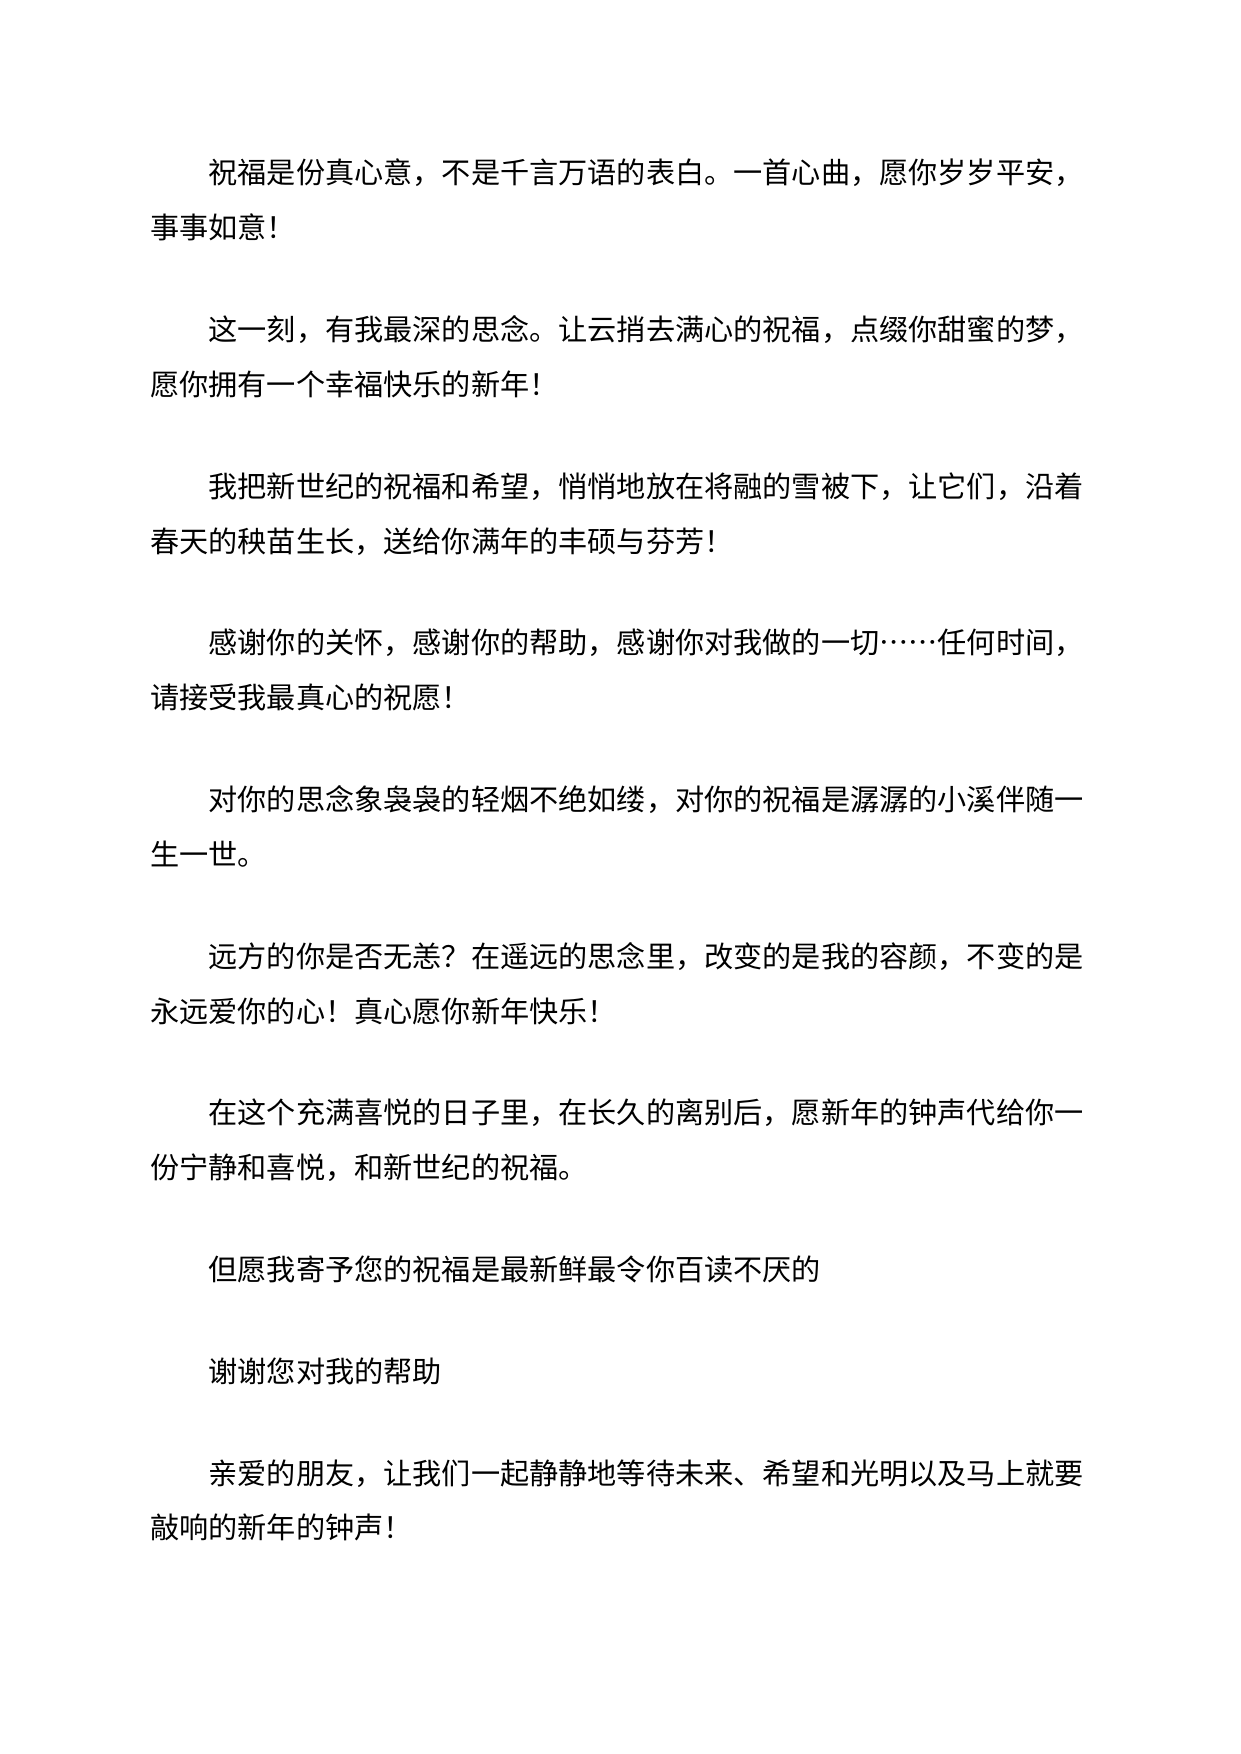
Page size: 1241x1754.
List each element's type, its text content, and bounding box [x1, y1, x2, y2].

text 这一刻，有我最深的思念。让云捎去满心的祝福，点缀你甜蜜的梦，愿你拥有一个幸福快乐的新年！ [150, 307, 1090, 404]
text 对你的思念象袅袅的轻烟不绝如缕，对你的祝福是潺潺的小溪伴随一生一世。 [150, 777, 1090, 874]
text 远方的你是否无恙？在遥远的思念里，改变的是我的容颜，不变的是永远爱你的心！真心愿你新年快乐！ [150, 933, 1090, 1031]
text 祝福是份真心意，不是千言万语的表白。一首心曲，愿你岁岁平安，事事如意！ [150, 150, 1090, 247]
text 亲爱的朋友，让我们一起静静地等待未来、希望和光明以及马上就要敲响的新年的钟声！ [150, 1450, 1090, 1547]
text 在这个充满喜悦的日子里，在长久的离别后，愿新年的钟声代给你一份宁静和喜悦，和新世纪的祝福。 [150, 1090, 1090, 1187]
text 我把新世纪的祝福和希望，悄悄地放在将融的雪被下，让它们，沿着春天的秧苗生长，送给你满年的丰硕与芬芳！ [150, 463, 1090, 561]
text 但愿我寄予您的祝福是最新鲜最令你百读不厌的 [150, 1247, 1090, 1289]
text 谢谢您对我的帮助 [150, 1348, 1090, 1391]
text 感谢你的关怀，感谢你的帮助，感谢你对我做的一切……任何时间，请接受我最真心的祝愿！ [150, 620, 1090, 717]
